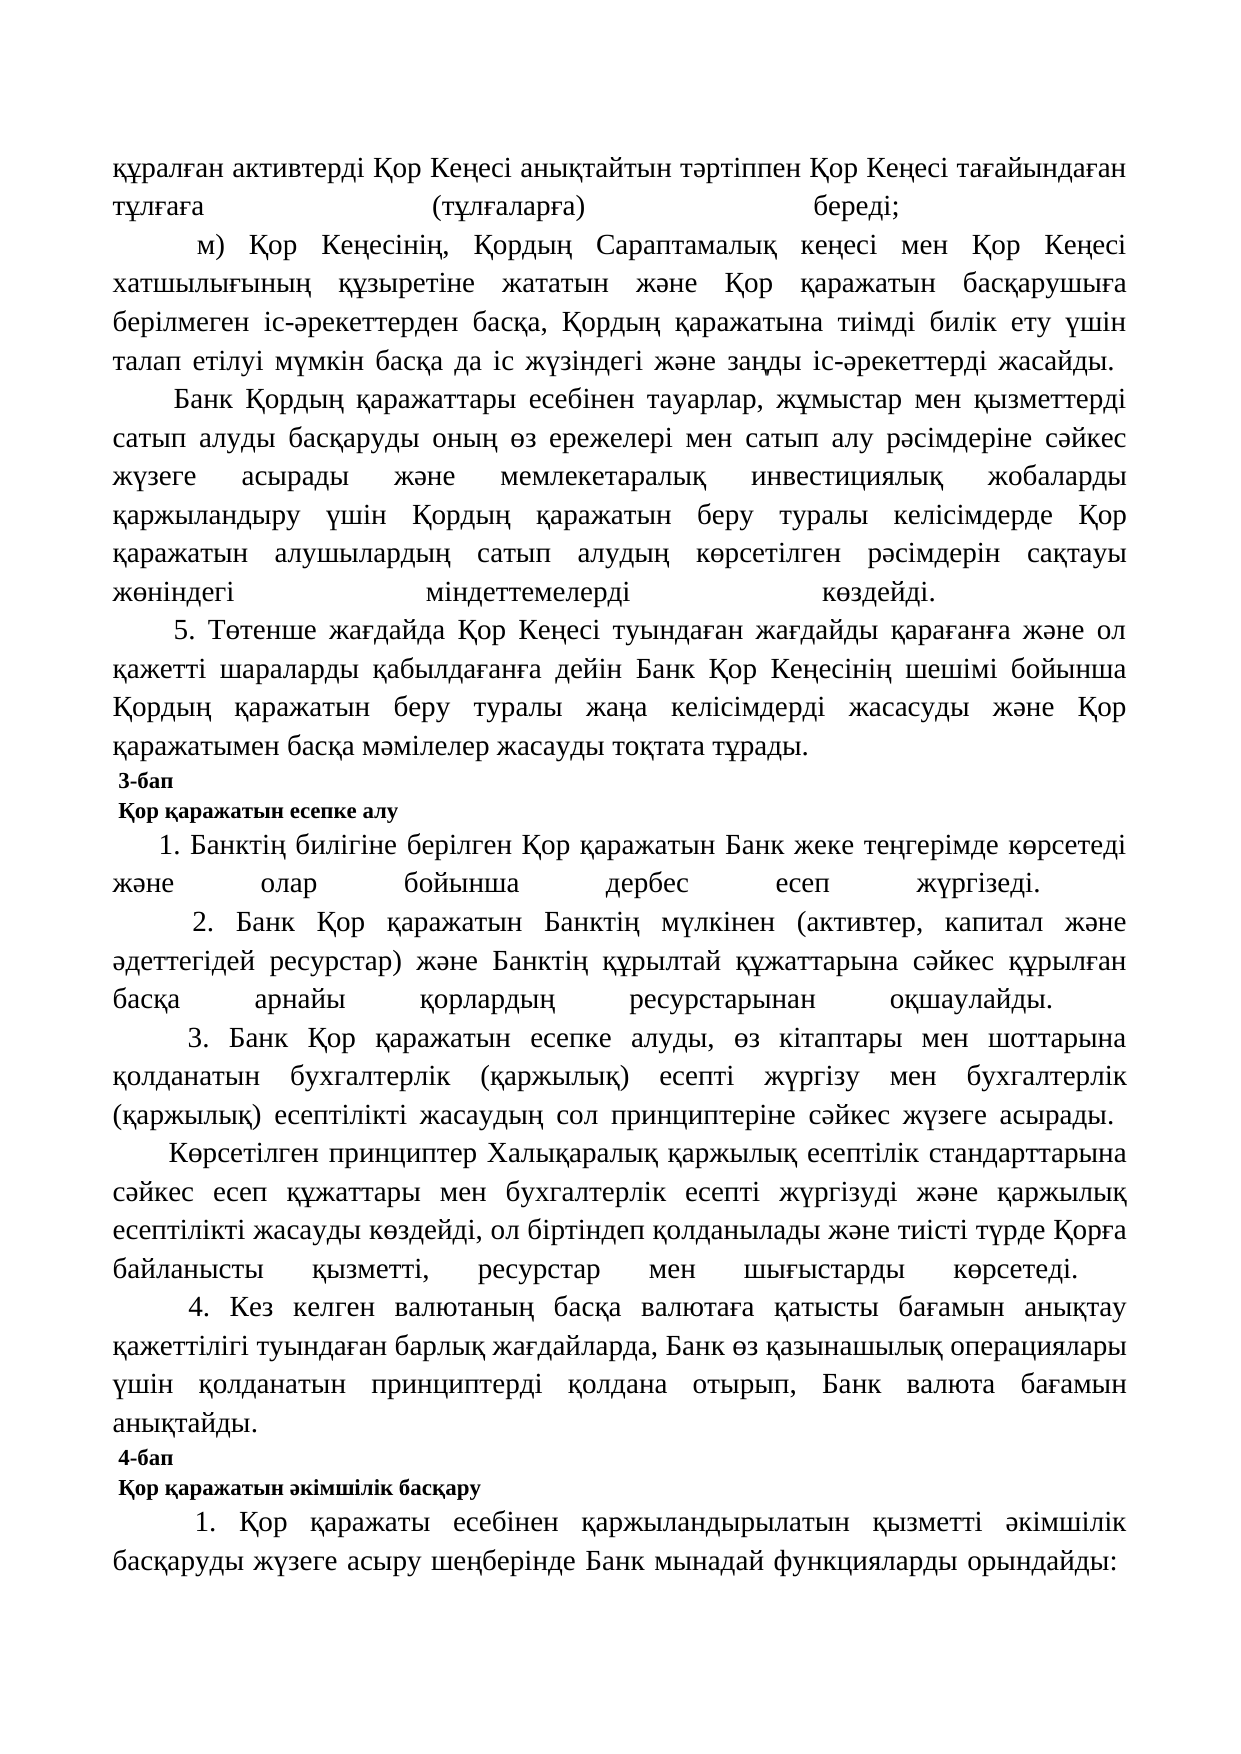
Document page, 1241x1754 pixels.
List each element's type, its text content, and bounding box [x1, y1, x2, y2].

text 3-бап Қор қаражатын есепке алу [112, 767, 1128, 823]
text 4-бап Қор қаражатын әкімшілік басқару [112, 1444, 1128, 1500]
text 1. Банктің билігіне берілген Қор қаражатын Банк жеке теңгерімде көрсетеді және олар бойынша дербес есеп жүргізеді. 2. Банк Қор қаражатын Банктің мүлкінен (активтер, капитал және әдеттегідей ресурстар) және Банктің құрылтай құжаттарына сәйкес құрылған басқа арнайы қорлардың ресурстарынан оқшаулайды. 3. Банк Қор қаражатын есепке алуды, өз кітаптары мен шоттарына қолданатын бухгалтерлік (қаржылық) есепті жүргізу мен бухгалтерлік (қаржылық) есептілікті жасаудың сол принциптеріне сәйкес жүзеге асырады. Көрсетілген принциптер Халықаралық қаржылық есептілік стандарттарына сәйкес есеп құжаттары мен бухгалтерлік есепті жүргізуді және қаржылық есептілікті жасауды көздейді, ол біртіндеп қолданылады және тиісті түрде Қорға байланысты қызметті, ресурстар мен шығыстарды көрсетеді. 4. Кез келген валютаның басқа валютаға қатысты бағамын анықтау қажеттілігі туындаған барлық жағдайларда, Банк өз қазынашылық операциялары үшін қолданатын принциптерді қолдана отырып, Банк валюта бағамын анықтайды. [112, 827, 1128, 1439]
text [112, 150, 1128, 762]
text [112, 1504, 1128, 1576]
